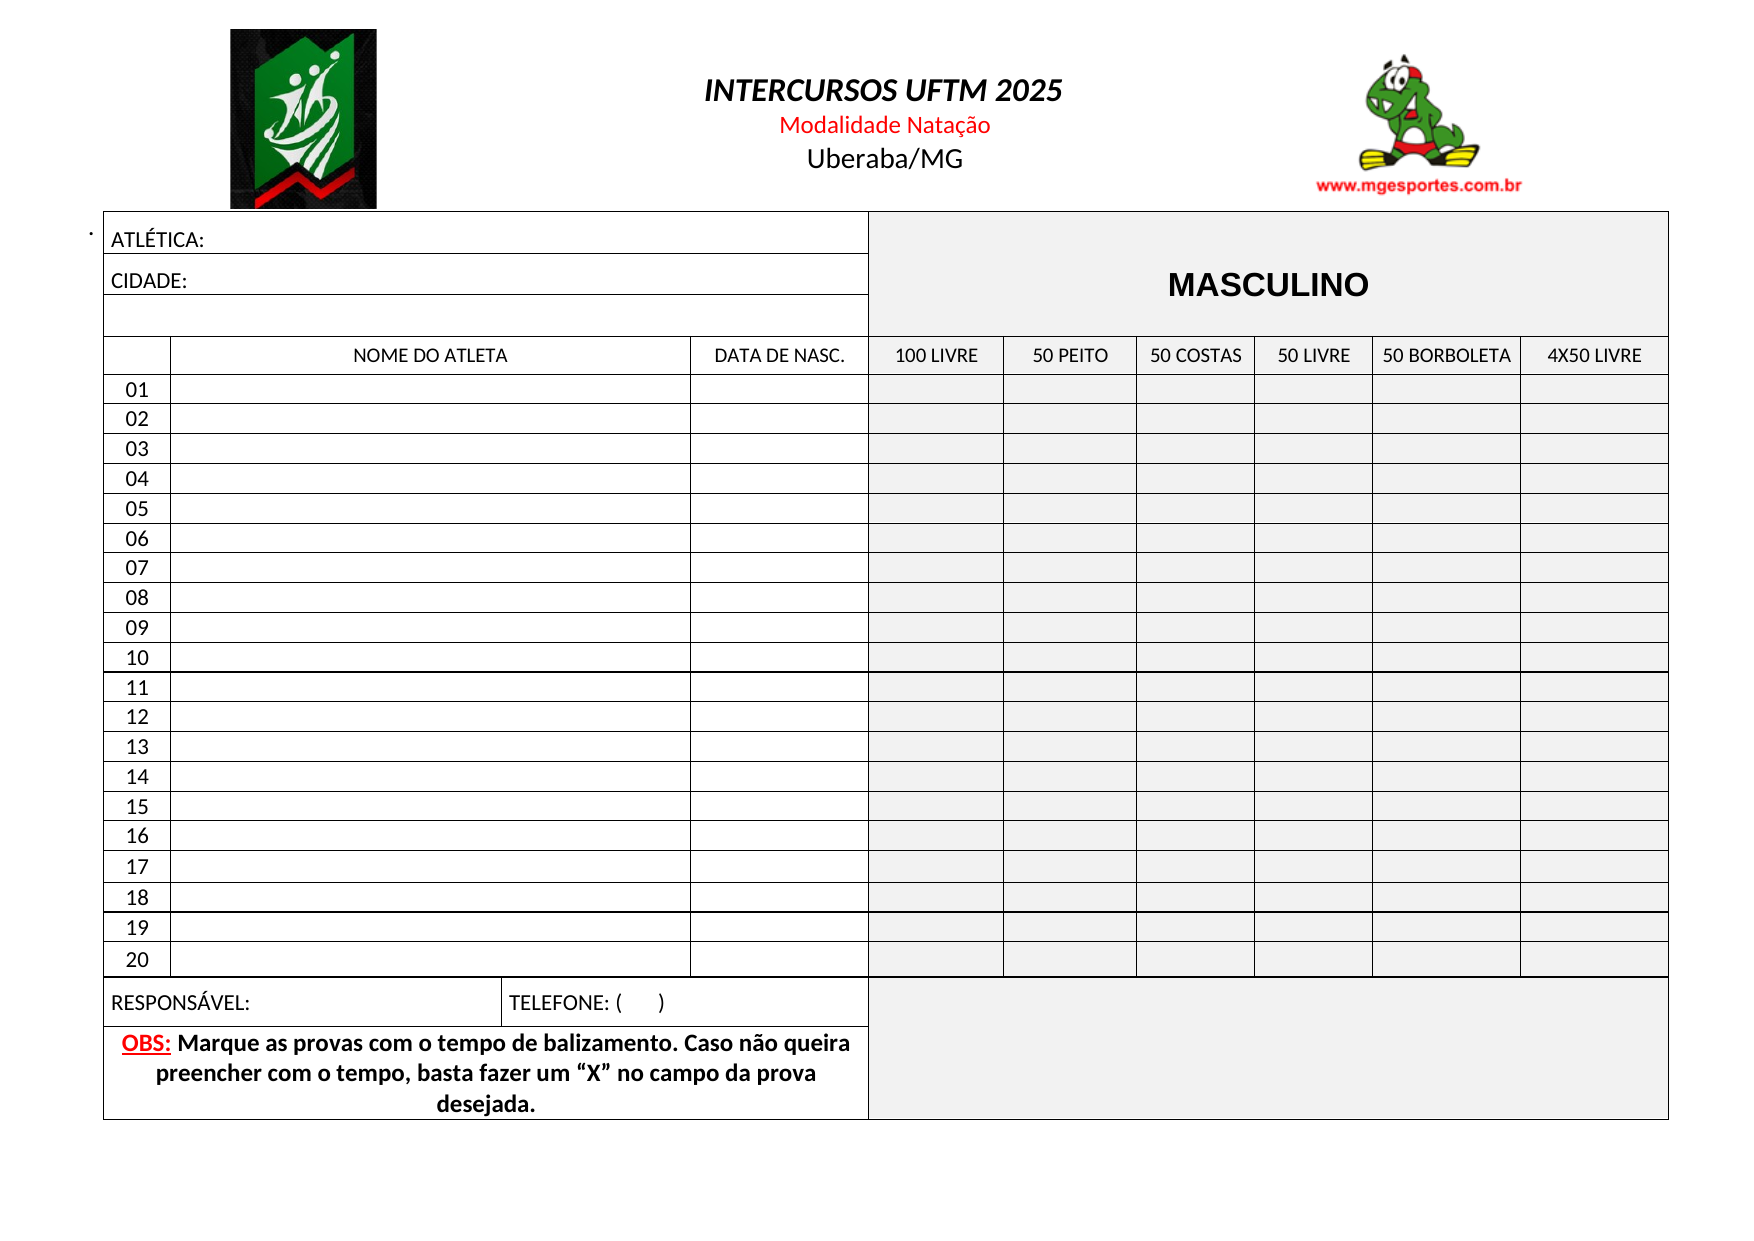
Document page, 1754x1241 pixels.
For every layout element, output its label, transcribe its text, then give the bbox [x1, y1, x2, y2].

table_cell [1255, 762, 1372, 791]
table_cell 09 [104, 613, 170, 642]
table_cell [1004, 404, 1136, 433]
table_cell [691, 524, 868, 552]
table_cell [869, 851, 1003, 882]
table_cell [1004, 851, 1136, 882]
table_cell [869, 673, 1003, 701]
table_cell 50 COSTAS [1137, 337, 1254, 373]
table_cell 02 [104, 404, 170, 433]
table_cell [1255, 613, 1372, 642]
table_cell RESPONSÁVEL: [104, 978, 501, 1026]
table_cell [1137, 583, 1254, 612]
table_cell [869, 942, 1003, 976]
table_cell [1137, 851, 1254, 882]
table_cell [171, 673, 690, 701]
table_cell [691, 883, 868, 911]
table_cell [869, 583, 1003, 612]
table_cell [1004, 942, 1136, 976]
table_cell [171, 375, 690, 403]
table_cell 04 [104, 464, 170, 493]
table_cell [1004, 553, 1136, 582]
table_cell [1373, 883, 1520, 911]
table_cell 01 [104, 375, 170, 403]
table_cell [1004, 673, 1136, 701]
table_cell [1004, 821, 1136, 850]
table_header ATLÉTICA: [104, 212, 868, 253]
table_cell 07 [104, 553, 170, 582]
table_cell [1004, 583, 1136, 612]
table_cell [171, 913, 690, 941]
table_cell TELEFONE: ( ) [502, 978, 868, 1026]
table_cell [691, 643, 868, 671]
table_cell [869, 613, 1003, 642]
table_cell [1137, 643, 1254, 671]
table_cell [1373, 643, 1520, 671]
table_cell 11 [104, 673, 170, 701]
table_cell [1137, 913, 1254, 941]
table_cell [171, 553, 690, 582]
table_cell [1373, 942, 1520, 976]
table_cell [1255, 494, 1372, 522]
table_cell [1255, 553, 1372, 582]
table_cell [1521, 524, 1668, 552]
table_cell [1137, 732, 1254, 761]
table_cell CIDADE: [104, 254, 868, 294]
table_cell [104, 295, 868, 336]
table_cell [171, 821, 690, 850]
table_cell [171, 643, 690, 671]
table_cell [1373, 913, 1520, 941]
table_cell [691, 732, 868, 761]
table_cell [1373, 792, 1520, 820]
table_cell [1521, 673, 1668, 701]
table_cell [1521, 702, 1668, 731]
table_cell [171, 464, 690, 493]
table_cell 06 [104, 524, 170, 552]
table_cell [1255, 673, 1372, 701]
table_cell [1373, 583, 1520, 612]
table_cell [1137, 821, 1254, 850]
table_cell [1004, 913, 1136, 941]
table_cell [171, 583, 690, 612]
table_cell [691, 851, 868, 882]
table_cell 17 [104, 851, 170, 882]
table_cell [1137, 883, 1254, 911]
table_cell [869, 762, 1003, 791]
table_cell [1521, 913, 1668, 941]
table_cell [691, 673, 868, 701]
table_cell [1137, 792, 1254, 820]
table_cell 50 LIVRE [1255, 337, 1372, 373]
table_cell 18 [104, 883, 170, 911]
table_cell [1521, 494, 1668, 522]
table_cell [1004, 494, 1136, 522]
table_cell [171, 613, 690, 642]
picture [1291, 47, 1541, 197]
table_cell [1521, 553, 1668, 582]
table_cell [1521, 821, 1668, 850]
table_cell [1373, 762, 1520, 791]
table_cell [691, 494, 868, 522]
table_cell [691, 404, 868, 433]
table_cell [1373, 494, 1520, 522]
table_cell [1004, 464, 1136, 493]
table_cell [1137, 613, 1254, 642]
table_cell [1521, 732, 1668, 761]
table_cell [1373, 375, 1520, 403]
table_cell [1255, 732, 1372, 761]
table_cell [1521, 792, 1668, 820]
table_cell [869, 913, 1003, 941]
table_cell [1255, 404, 1372, 433]
table_cell 4X50 LIVRE [1521, 337, 1668, 373]
table_cell [1255, 524, 1372, 552]
table_cell [1255, 702, 1372, 731]
table_cell [1255, 913, 1372, 941]
table_cell [691, 702, 868, 731]
table_cell [691, 942, 868, 976]
table_cell [1521, 942, 1668, 976]
table_cell [1255, 942, 1372, 976]
table_cell [869, 434, 1003, 463]
table_cell [1373, 553, 1520, 582]
table_cell [1373, 464, 1520, 493]
table_cell [691, 792, 868, 820]
table_cell [1521, 404, 1668, 433]
table_cell [171, 524, 690, 552]
table_cell [1255, 883, 1372, 911]
table_header MASCULINO [869, 212, 1668, 336]
table_cell [691, 553, 868, 582]
table_cell 50 BORBOLETA [1373, 337, 1520, 373]
table_cell [1521, 434, 1668, 463]
table_cell [171, 762, 690, 791]
table_cell [1255, 643, 1372, 671]
table_cell [1137, 434, 1254, 463]
table_cell DATA DE NASC. [691, 337, 868, 373]
table_cell 13 [104, 732, 170, 761]
table_cell [869, 404, 1003, 433]
table_cell [1373, 434, 1520, 463]
table_cell [869, 375, 1003, 403]
table_cell 08 [104, 583, 170, 612]
table_cell [1137, 375, 1254, 403]
table_cell [869, 792, 1003, 820]
table_cell [869, 643, 1003, 671]
table_cell 19 [104, 913, 170, 941]
table_cell [869, 732, 1003, 761]
table_cell 15 [104, 792, 170, 820]
table_cell [1373, 732, 1520, 761]
table_cell [1004, 702, 1136, 731]
table_cell [1255, 583, 1372, 612]
table_cell [1137, 404, 1254, 433]
table_cell [1137, 673, 1254, 701]
table_cell [869, 553, 1003, 582]
table_cell [104, 337, 170, 373]
table_cell [1255, 792, 1372, 820]
table_cell 10 [104, 643, 170, 671]
table_cell [1137, 942, 1254, 976]
table_cell [1004, 434, 1136, 463]
table_cell [691, 434, 868, 463]
table_cell [1137, 524, 1254, 552]
table_cell [1137, 553, 1254, 582]
table_cell [1521, 464, 1668, 493]
table_cell [1255, 851, 1372, 882]
table_cell [171, 851, 690, 882]
table_cell [869, 464, 1003, 493]
table_cell [691, 821, 868, 850]
table_cell [1137, 702, 1254, 731]
table_cell [691, 913, 868, 941]
table_cell [1373, 821, 1520, 850]
table_cell 50 PEITO [1004, 337, 1136, 373]
table_cell [1004, 643, 1136, 671]
table_cell [1004, 762, 1136, 791]
table_cell [691, 762, 868, 791]
table_cell [691, 464, 868, 493]
table_cell 20 [104, 942, 170, 976]
table_cell [171, 494, 690, 522]
table_cell [691, 583, 868, 612]
picture [229, 29, 377, 208]
table_cell [1004, 792, 1136, 820]
table_cell [1255, 464, 1372, 493]
table_cell 14 [104, 762, 170, 791]
table_cell [1521, 883, 1668, 911]
table_cell [1521, 762, 1668, 791]
table_cell [1004, 613, 1136, 642]
table_cell [1521, 375, 1668, 403]
table_cell [1373, 702, 1520, 731]
table_cell 16 [104, 821, 170, 850]
table_cell [869, 821, 1003, 850]
table_cell [1255, 434, 1372, 463]
table_cell [691, 613, 868, 642]
table_cell [171, 792, 690, 820]
table_cell [1137, 464, 1254, 493]
table_cell [1373, 851, 1520, 882]
table_cell [171, 404, 690, 433]
table_cell [171, 434, 690, 463]
table_cell [171, 942, 690, 976]
table_cell [1373, 613, 1520, 642]
table_cell [1373, 524, 1520, 552]
table_cell OBS: Marque as provas com o tempo de balizamento. Caso não queira preencher com o tempo, basta fazer um “X” no campo da prova desejada. [104, 1027, 868, 1118]
table_cell [1255, 375, 1372, 403]
table_cell [691, 375, 868, 403]
table_cell [869, 978, 1668, 1118]
table_cell [171, 883, 690, 911]
table_cell [1004, 732, 1136, 761]
table_cell [869, 702, 1003, 731]
table_cell [1004, 375, 1136, 403]
table_cell 05 [104, 494, 170, 522]
table_cell [1137, 762, 1254, 791]
table_cell [171, 732, 690, 761]
table_cell 100 LIVRE [869, 337, 1003, 373]
table_cell [869, 883, 1003, 911]
table_cell [171, 702, 690, 731]
table_cell [869, 494, 1003, 522]
table_cell [1373, 673, 1520, 701]
table_cell [869, 524, 1003, 552]
table_cell [1521, 643, 1668, 671]
table_cell NOME DO ATLETA [171, 337, 690, 373]
table_cell [1521, 851, 1668, 882]
table_cell [1004, 883, 1136, 911]
table_cell [1521, 613, 1668, 642]
table_cell [1137, 494, 1254, 522]
table_cell 12 [104, 702, 170, 731]
table_cell [1521, 583, 1668, 612]
table_cell [1004, 524, 1136, 552]
table_cell 03 [104, 434, 170, 463]
table_cell [1255, 821, 1372, 850]
table_cell [1373, 404, 1520, 433]
